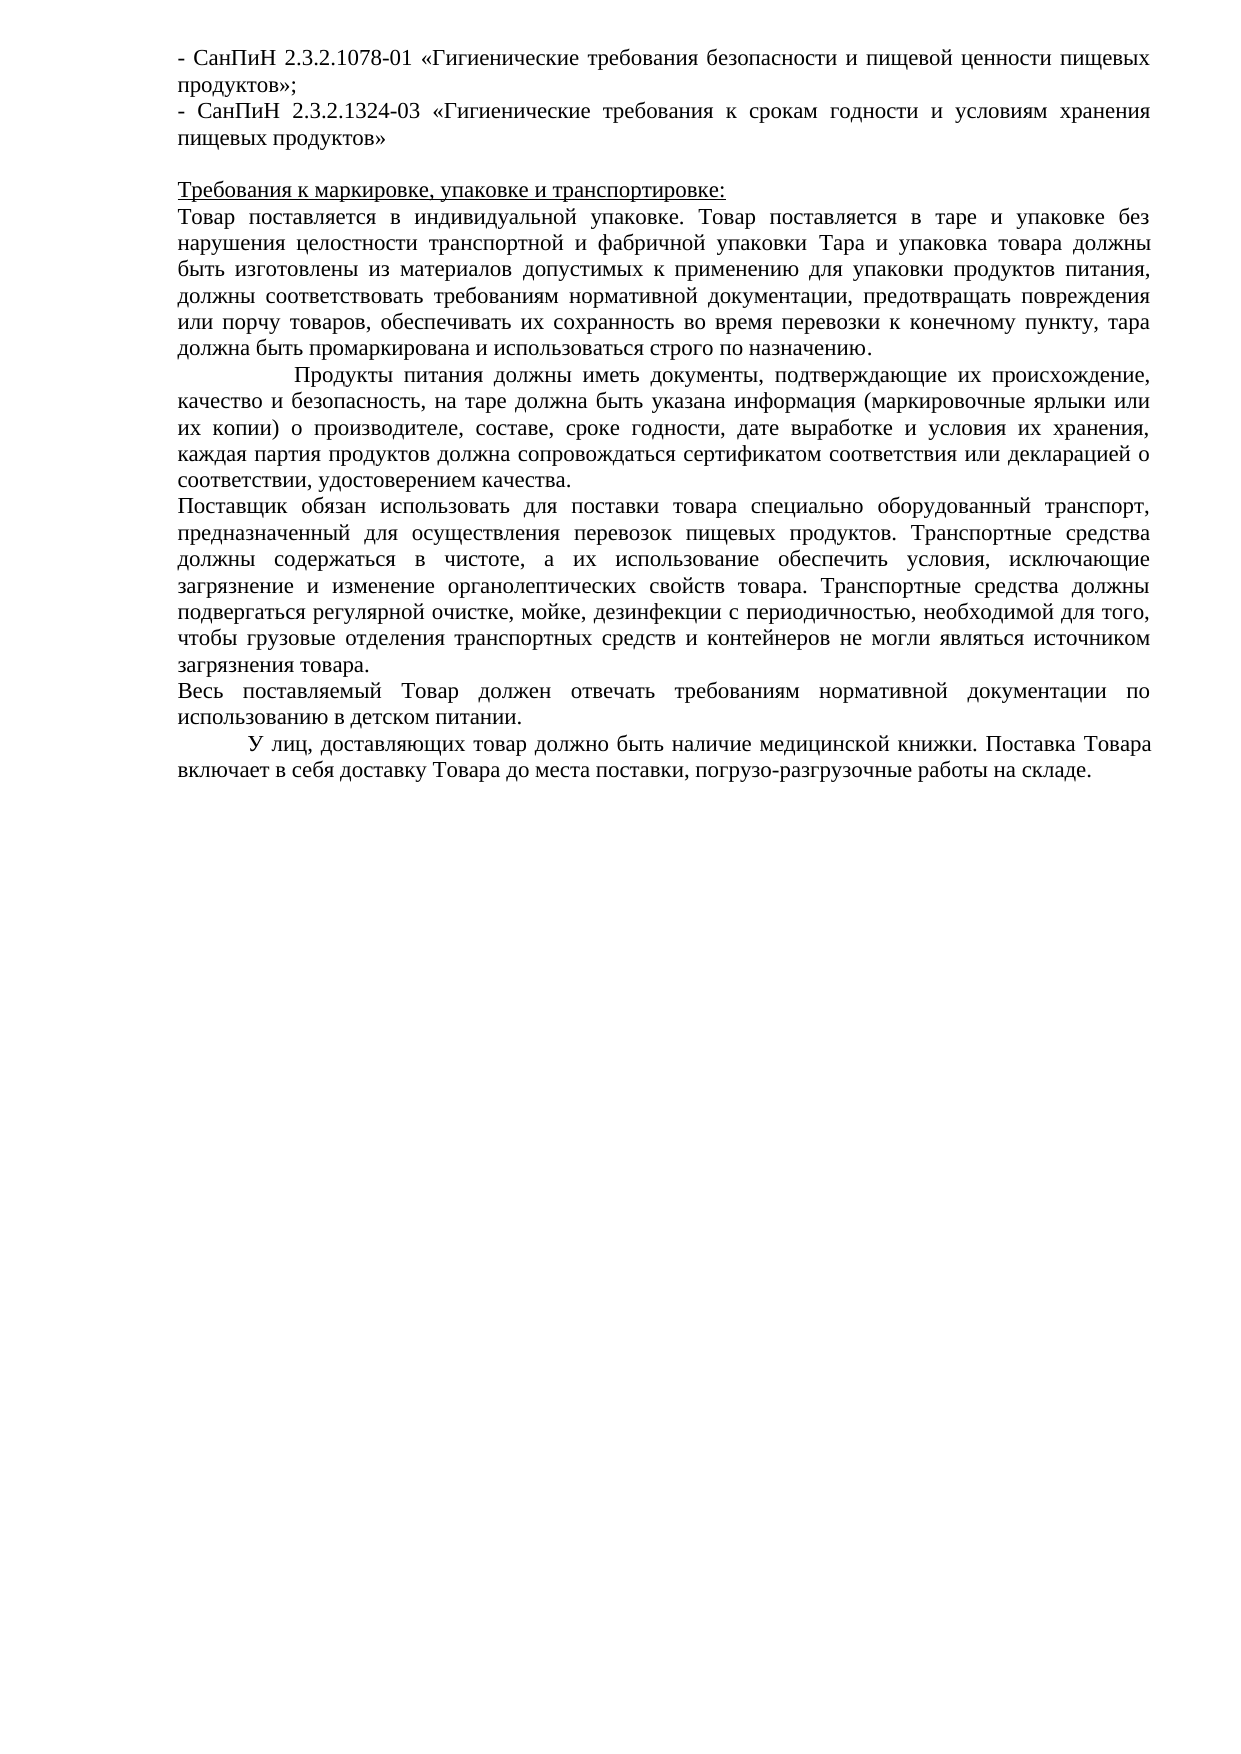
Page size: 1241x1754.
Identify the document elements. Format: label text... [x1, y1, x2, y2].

text Продукты питания должны иметь документы, подтверждающие их происхождение, качество и безопасность, на таре должна быть указана информация (маркировочные ярлыки или их копии) о производителе, составе, сроке годности, дате выработке и условия их хранения, каждая партия продуктов должна сопровождаться сертификатом соответствия или декларацией о соответствии, удостоверением качества. [177, 361, 1152, 493]
text Весь поставляемый Товар должен отвечать требованиям нормативной документации по использованию в детском питании. [177, 677, 1152, 730]
text - СанПиН 2.3.2.1078-01 «Гигиенические требования безопасности и пищевой ценности пищевых продуктов»; [177, 44, 1152, 97]
text У лиц, доставляющих товар должно быть наличие медицинской книжки. Поставка Товара включает в себя доставку Товара до места поставки, погрузо-разгрузочные работы на складе. [177, 730, 1152, 782]
text Товар поставляется в индивидуальной упаковке. Товар поставляется в таре и упаковке без нарушения целостности транспортной и фабричной упаковки Тара и упаковка товара должны быть изготовлены из материалов допустимых к применению для упаковки продуктов питания, должны соответствовать требованиям нормативной документации, предотвращать повреждения или порчу товаров, обеспечивать их сохранность во время перевозки к конечному пункту, тара должна быть промаркирована и использоваться строго по назначению. [177, 203, 1152, 361]
text Поставщик обязан использовать для поставки товара специально оборудованный транспорт, предназначенный для осуществления перевозок пищевых продуктов. Транспортные средства должны содержаться в чистоте, а их использование обеспечить условия, исключающие загрязнение и изменение органолептических свойств товара. Транспортные средства должны подвергаться регулярной очистке, мойке, дезинфекции с периодичностью, необходимой для того, чтобы грузовые отделения транспортных средств и контейнеров не могли являться источником загрязнения товара. [177, 493, 1152, 677]
text Требования к маркировке, упаковке и транспортировке: [177, 176, 1152, 203]
text - СанПиН 2.3.2.1324-03 «Гигиенические требования к срокам годности и условиям хранения пищевых продуктов» [177, 97, 1152, 150]
